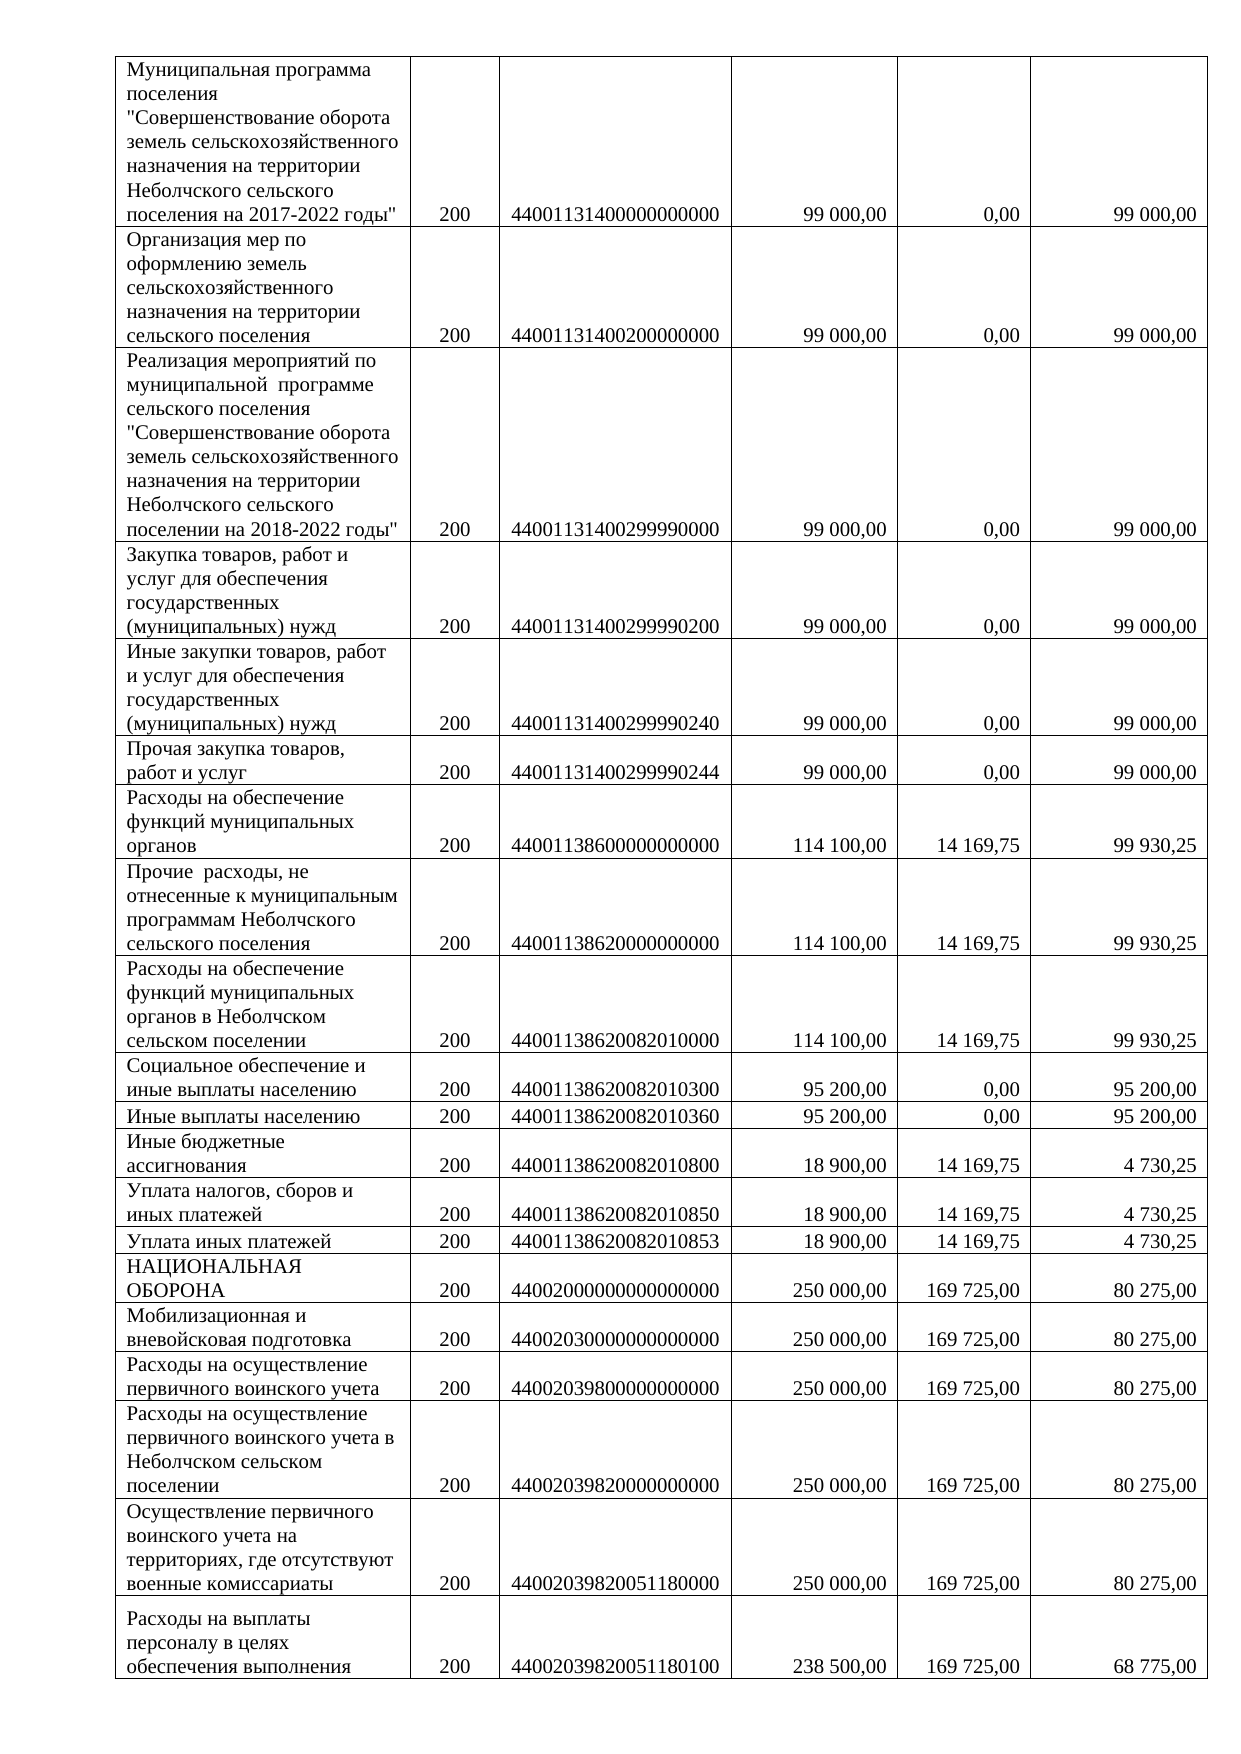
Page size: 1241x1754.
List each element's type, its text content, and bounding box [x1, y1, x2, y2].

table_cell 169 725,00 [898, 1596, 1030, 1678]
table_cell 0,00 [898, 1102, 1030, 1128]
table_cell 0,00 [898, 736, 1030, 784]
table_cell 14 169,75 [898, 1129, 1030, 1177]
table_cell 44001138620082010853 [500, 1227, 731, 1253]
table_cell 80 275,00 [1031, 1401, 1207, 1497]
table_cell 200 [411, 1053, 499, 1101]
table_cell 200 [411, 639, 499, 735]
table_cell 200 [411, 956, 499, 1052]
table_cell 169 725,00 [898, 1499, 1030, 1595]
table_cell 114 100,00 [732, 785, 897, 857]
table_cell 44002039820051180000 [500, 1499, 731, 1595]
table_cell 14 169,75 [898, 1227, 1030, 1253]
table_cell 0,00 [898, 348, 1030, 541]
table_cell Реализация мероприятий по муниципальной программе сельского поселения "Совершенствование оборота земель сельскохозяйственного назначения на территории Неболчского сельского поселении на 2018-2022 годы" [116, 348, 410, 541]
table_cell 200 [411, 1178, 499, 1226]
table_cell 95 200,00 [1031, 1102, 1207, 1128]
table_cell 99 930,25 [1031, 785, 1207, 857]
table_cell 18 900,00 [732, 1129, 897, 1177]
table_cell 44001138620082010300 [500, 1053, 731, 1101]
table_cell 18 900,00 [732, 1227, 897, 1253]
table_cell 4 730,25 [1031, 1129, 1207, 1177]
table_cell 44001138620082010850 [500, 1178, 731, 1226]
table_cell 200 [411, 1227, 499, 1253]
table_cell 44001131400000000000 [500, 57, 731, 226]
table_cell 14 169,75 [898, 1178, 1030, 1226]
table_cell 14 169,75 [898, 859, 1030, 955]
table_cell 200 [411, 1303, 499, 1351]
table_cell 250 000,00 [732, 1352, 897, 1400]
table_cell 4 730,25 [1031, 1227, 1207, 1253]
table_cell 80 275,00 [1031, 1499, 1207, 1595]
table_cell 44001138620082010000 [500, 956, 731, 1052]
table_cell 44001138600000000000 [500, 785, 731, 857]
table_cell Уплата налогов, сборов и иных платежей [116, 1178, 410, 1226]
table_cell 95 200,00 [1031, 1053, 1207, 1101]
table_cell 95 200,00 [732, 1053, 897, 1101]
table_cell Иные бюджетные ассигнования [116, 1129, 410, 1177]
table_cell 200 [411, 859, 499, 955]
table_cell 0,00 [898, 227, 1030, 347]
table_cell 0,00 [898, 639, 1030, 735]
table_cell 14 169,75 [898, 956, 1030, 1052]
table_cell 44001131400299990240 [500, 639, 731, 735]
table_cell 200 [411, 736, 499, 784]
table_cell 200 [411, 785, 499, 857]
table_cell 114 100,00 [732, 859, 897, 955]
table_cell 169 725,00 [898, 1401, 1030, 1497]
table_cell Мобилизационная и вневойсковая подготовка [116, 1303, 410, 1351]
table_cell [500, 1596, 731, 1678]
table_cell 44001138620082010800 [500, 1129, 731, 1177]
table_cell 169 725,00 [898, 1254, 1030, 1302]
table_cell 200 [411, 1499, 499, 1595]
table_cell НАЦИОНАЛЬНАЯ ОБОРОНА [116, 1254, 410, 1302]
table_cell Муниципальная программа поселения "Совершенствование оборота земель сельскохозяйственного назначения на территории Неболчского сельского поселения на 2017-2022 годы" [116, 57, 410, 226]
table_cell 99 000,00 [732, 639, 897, 735]
table_cell 200 [411, 57, 499, 226]
table_cell 80 275,00 [1031, 1254, 1207, 1302]
table_cell 200 [411, 1596, 499, 1678]
table_cell 44001131400200000000 [500, 227, 731, 347]
table_cell Расходы на обеспечение функций муниципальных органов в Неболчском сельском поселении [116, 956, 410, 1052]
table_cell 250 000,00 [732, 1254, 897, 1302]
table_cell Расходы на осуществление первичного воинского учета в Неболчском сельском поселении [116, 1401, 410, 1497]
table_cell Иные выплаты населению [116, 1102, 410, 1128]
table_cell 200 [411, 227, 499, 347]
table_cell 250 000,00 [732, 1303, 897, 1351]
table_cell 44002039820000000000 [500, 1401, 731, 1497]
table_cell 4 730,25 [1031, 1178, 1207, 1226]
table_cell Организация мер по оформлению земель сельскохозяйственного назначения на территории сельского поселения [116, 227, 410, 347]
table_cell Уплата иных платежей [116, 1227, 410, 1253]
table_cell 44001138620000000000 [500, 859, 731, 955]
table_cell 200 [411, 1352, 499, 1400]
table_cell 99 930,25 [1031, 956, 1207, 1052]
table_cell 200 [411, 1254, 499, 1302]
table_cell 68 775,00 [1031, 1596, 1207, 1678]
table_cell Иные закупки товаров, работ и услуг для обеспечения государственных (муниципальных) нужд [116, 639, 410, 735]
table_cell 200 [411, 348, 499, 541]
table_cell 0,00 [898, 57, 1030, 226]
table_cell 250 000,00 [732, 1499, 897, 1595]
table_cell 0,00 [898, 1053, 1030, 1101]
table_cell 44002030000000000000 [500, 1303, 731, 1351]
table_cell 99 000,00 [732, 736, 897, 784]
table_cell 250 000,00 [732, 1401, 897, 1497]
table_cell 200 [411, 1129, 499, 1177]
table_cell 80 275,00 [1031, 1303, 1207, 1351]
table_cell 99 930,25 [1031, 859, 1207, 955]
table_cell Расходы на обеспечение функций муниципальных органов [116, 785, 410, 857]
table_cell 99 000,00 [1031, 348, 1207, 541]
table_cell 99 000,00 [1031, 542, 1207, 638]
table_cell 99 000,00 [732, 227, 897, 347]
table_cell Закупка товаров, работ и услуг для обеспечения государственных (муниципальных) нужд [116, 542, 410, 638]
table_cell 238 500,00 [732, 1596, 897, 1678]
table_cell 44001131400299990244 [500, 736, 731, 784]
table_cell 14 169,75 [898, 785, 1030, 857]
table_cell 99 000,00 [1031, 227, 1207, 347]
table_cell 169 725,00 [898, 1303, 1030, 1351]
table_cell 44001131400299990000 [500, 348, 731, 541]
table_cell 99 000,00 [732, 348, 897, 541]
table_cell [116, 1596, 410, 1678]
table_cell Расходы на осуществление первичного воинского учета [116, 1352, 410, 1400]
table_cell 80 275,00 [1031, 1352, 1207, 1400]
table_cell Социальное обеспечение и иные выплаты населению [116, 1053, 410, 1101]
table_cell 44002039800000000000 [500, 1352, 731, 1400]
table_cell 0,00 [898, 542, 1030, 638]
table_cell 99 000,00 [732, 542, 897, 638]
table_cell 200 [411, 1401, 499, 1497]
table_cell 44001138620082010360 [500, 1102, 731, 1128]
table_cell 200 [411, 542, 499, 638]
table_cell 114 100,00 [732, 956, 897, 1052]
table_cell 99 000,00 [1031, 639, 1207, 735]
table_cell 44002000000000000000 [500, 1254, 731, 1302]
table_cell 169 725,00 [898, 1352, 1030, 1400]
table_cell Прочие расходы, не отнесенные к муниципальным программам Неболчского сельского поселения [116, 859, 410, 955]
table_cell 18 900,00 [732, 1178, 897, 1226]
table_cell 44001131400299990200 [500, 542, 731, 638]
table_cell 99 000,00 [1031, 736, 1207, 784]
table_cell Прочая закупка товаров, работ и услуг [116, 736, 410, 784]
table_cell Осуществление первичного воинского учета на территориях, где отсутствуют военные комиссариаты [116, 1499, 410, 1595]
table_cell 99 000,00 [1031, 57, 1207, 226]
table_cell 200 [411, 1102, 499, 1128]
table_cell 95 200,00 [732, 1102, 897, 1128]
table_cell 99 000,00 [732, 57, 897, 226]
